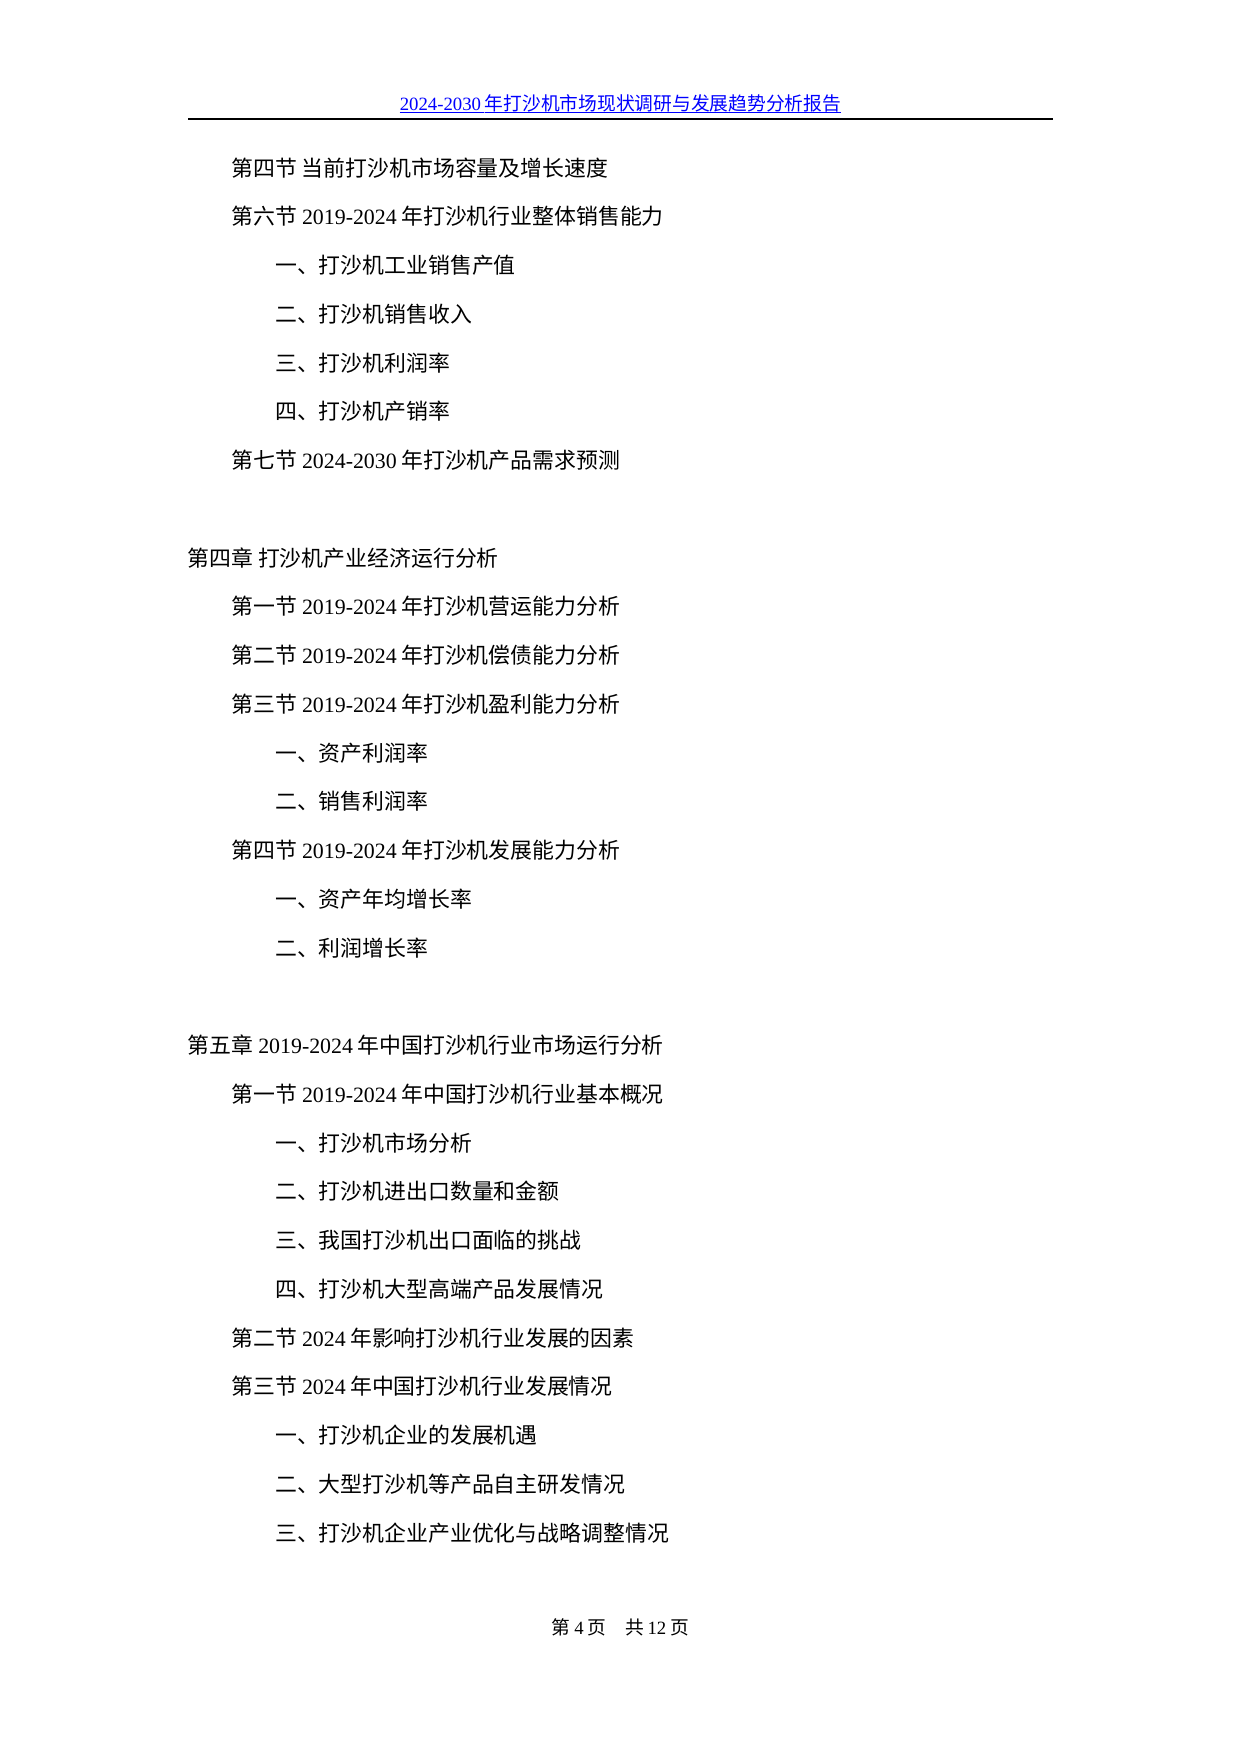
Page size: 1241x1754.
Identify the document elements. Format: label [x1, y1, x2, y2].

text [187, 150, 1053, 1548]
